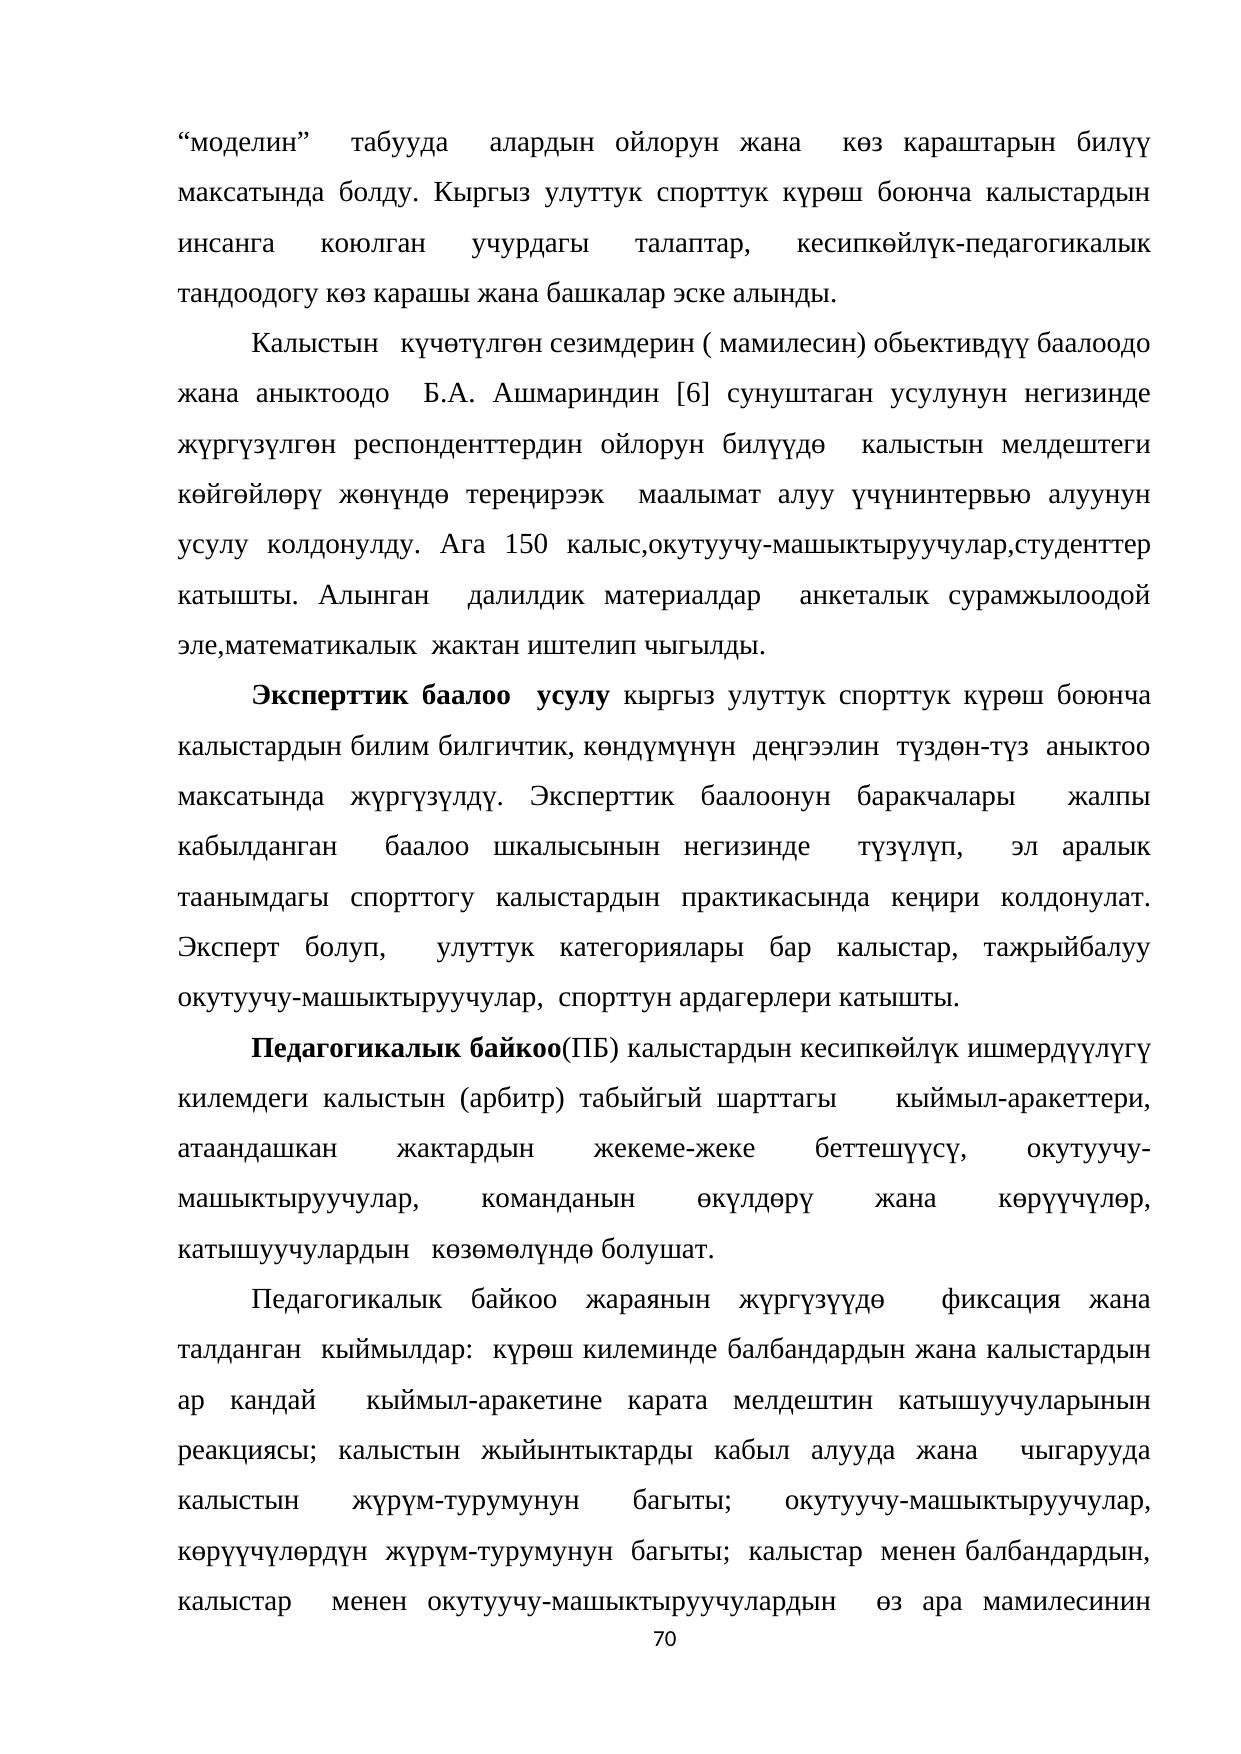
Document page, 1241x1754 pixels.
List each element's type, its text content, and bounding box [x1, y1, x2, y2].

text Педагогикалык байкоо(ПБ) калыстардын кесипкөйлүк ишмердүүлүгү килемдеги калыстын (арбитр) табыйгый шарттагы кыймыл-аракеттери, атаандашкан жактардын жекеме-жеке беттешүүсү, окутуучу-машыктыруучулар, команданын өкүлдөрү жана көрүүчүлөр, катышуучулардын көзөмөлүндө болушат. [177, 1030, 1152, 1264]
text Эксперттик баалоо усулу кыргыз улуттук спорттук күрөш боюнча калыстардын билим билгичтик, көндүмүнүн деңгээлин түздөн-түз аныктоо максатында жүргүзүлдү. Эксперттик баалоонун баракчалары жалпы кабылданган баалоо шкалысынын негизинде түзүлүп, эл аралык таанымдагы спорттогу калыстардын практикасында кеңири колдонулат. Эксперт болуп, улуттук категориялары бар калыстар, тажрыйбалуу окутуучу-машыктыруучулар, спорттун ардагерлери катышты. [177, 677, 1152, 1013]
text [177, 124, 1152, 308]
text Калыстын күчөтүлгөн сезимдерин ( мамилесин) обьективдүү баалоодо жана аныктоодо Б.А. Ашмариндин [6] сунуштаган усулунун негизинде жүргүзүлгөн респонденттердин ойлорун билүүдө калыстын мелдештеги көйгөйлөрү жөнүндө тереңирээк маалымат алуу үчүнинтервью алуунун усулу колдонулду. Ага 150 калыс,окутуучу-машыктыруучулар,студенттер катышты. Алынган далилдик материалдар анкеталык сурамжылоодой эле,математикалык жактан иштелип чыгылды. [177, 325, 1152, 661]
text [177, 1281, 1152, 1617]
